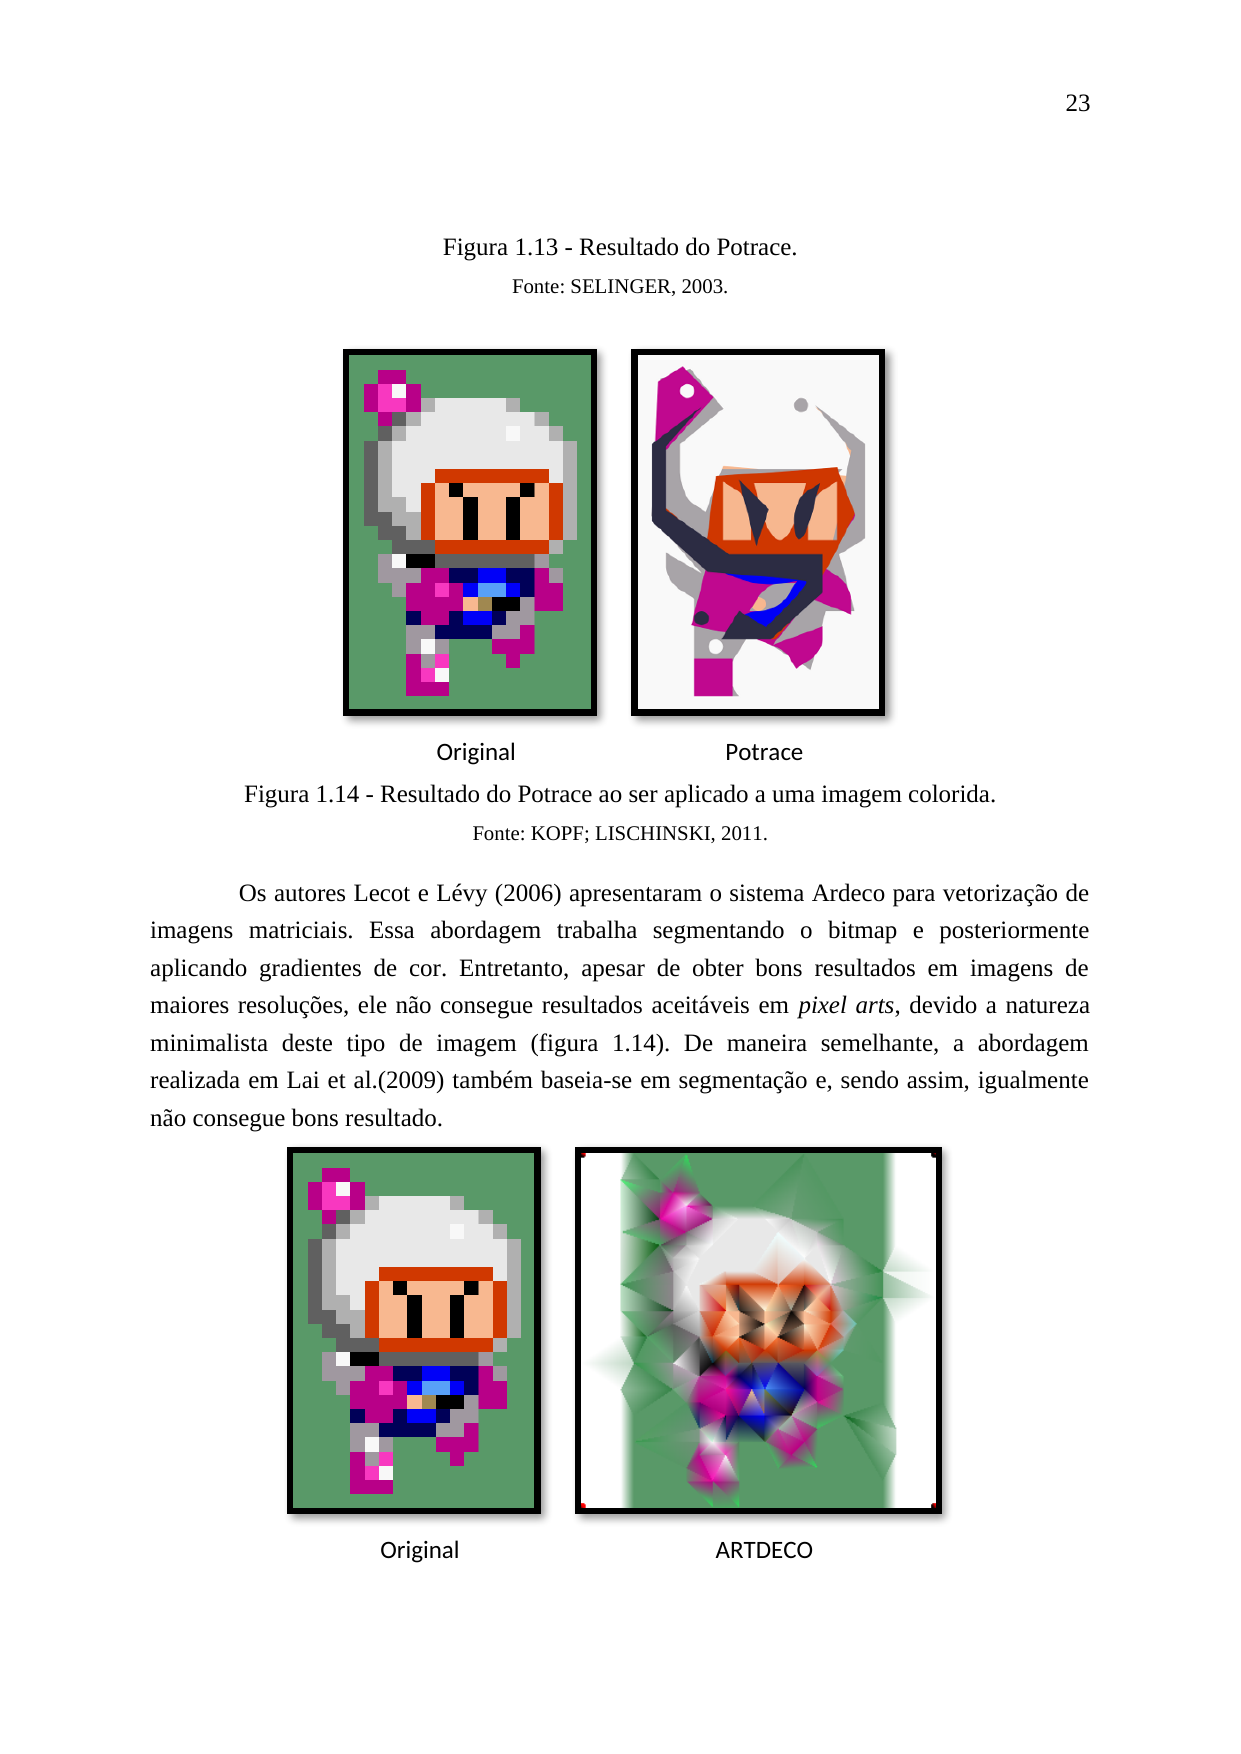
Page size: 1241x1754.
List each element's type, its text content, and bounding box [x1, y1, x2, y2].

table_header [620, 346, 908, 736]
table_header [564, 1144, 964, 1534]
text Os autores Lecot e Lévy (2006) apresentaram o sistema Ardeco para vetorização de imagens matriciais. Essa abordagem trabalha segmentando o bitmap e posteriormente aplicando gradientes de cor. Entretanto, apesar de obter bons resultados em imagens de maiores resoluções, ele não consegue resultados aceitáveis em pixel arts, devido a natureza minimalista deste tipo de imagem (figura 1.14). De maneira semelhante, a abordagem realizada em Lai et al.(2009) também baseia-se em segmentação e, sendo assim, igualmente não consegue bons resultado. [150, 869, 1090, 1131]
picture [581, 1153, 936, 1508]
text Fonte: SELINGER, 2003. [150, 273, 1090, 298]
picture [293, 1153, 534, 1508]
table_header [276, 1144, 564, 1534]
text Fonte: KOPF; LISCHINSKI, 2011. [150, 821, 1090, 845]
table_cell ARTDECO [564, 1535, 964, 1578]
table_header [332, 346, 620, 736]
table_cell Potrace [620, 736, 908, 779]
table_cell Original [276, 1535, 564, 1578]
picture [349, 355, 591, 709]
picture [638, 355, 879, 709]
table_cell Original [332, 736, 620, 779]
